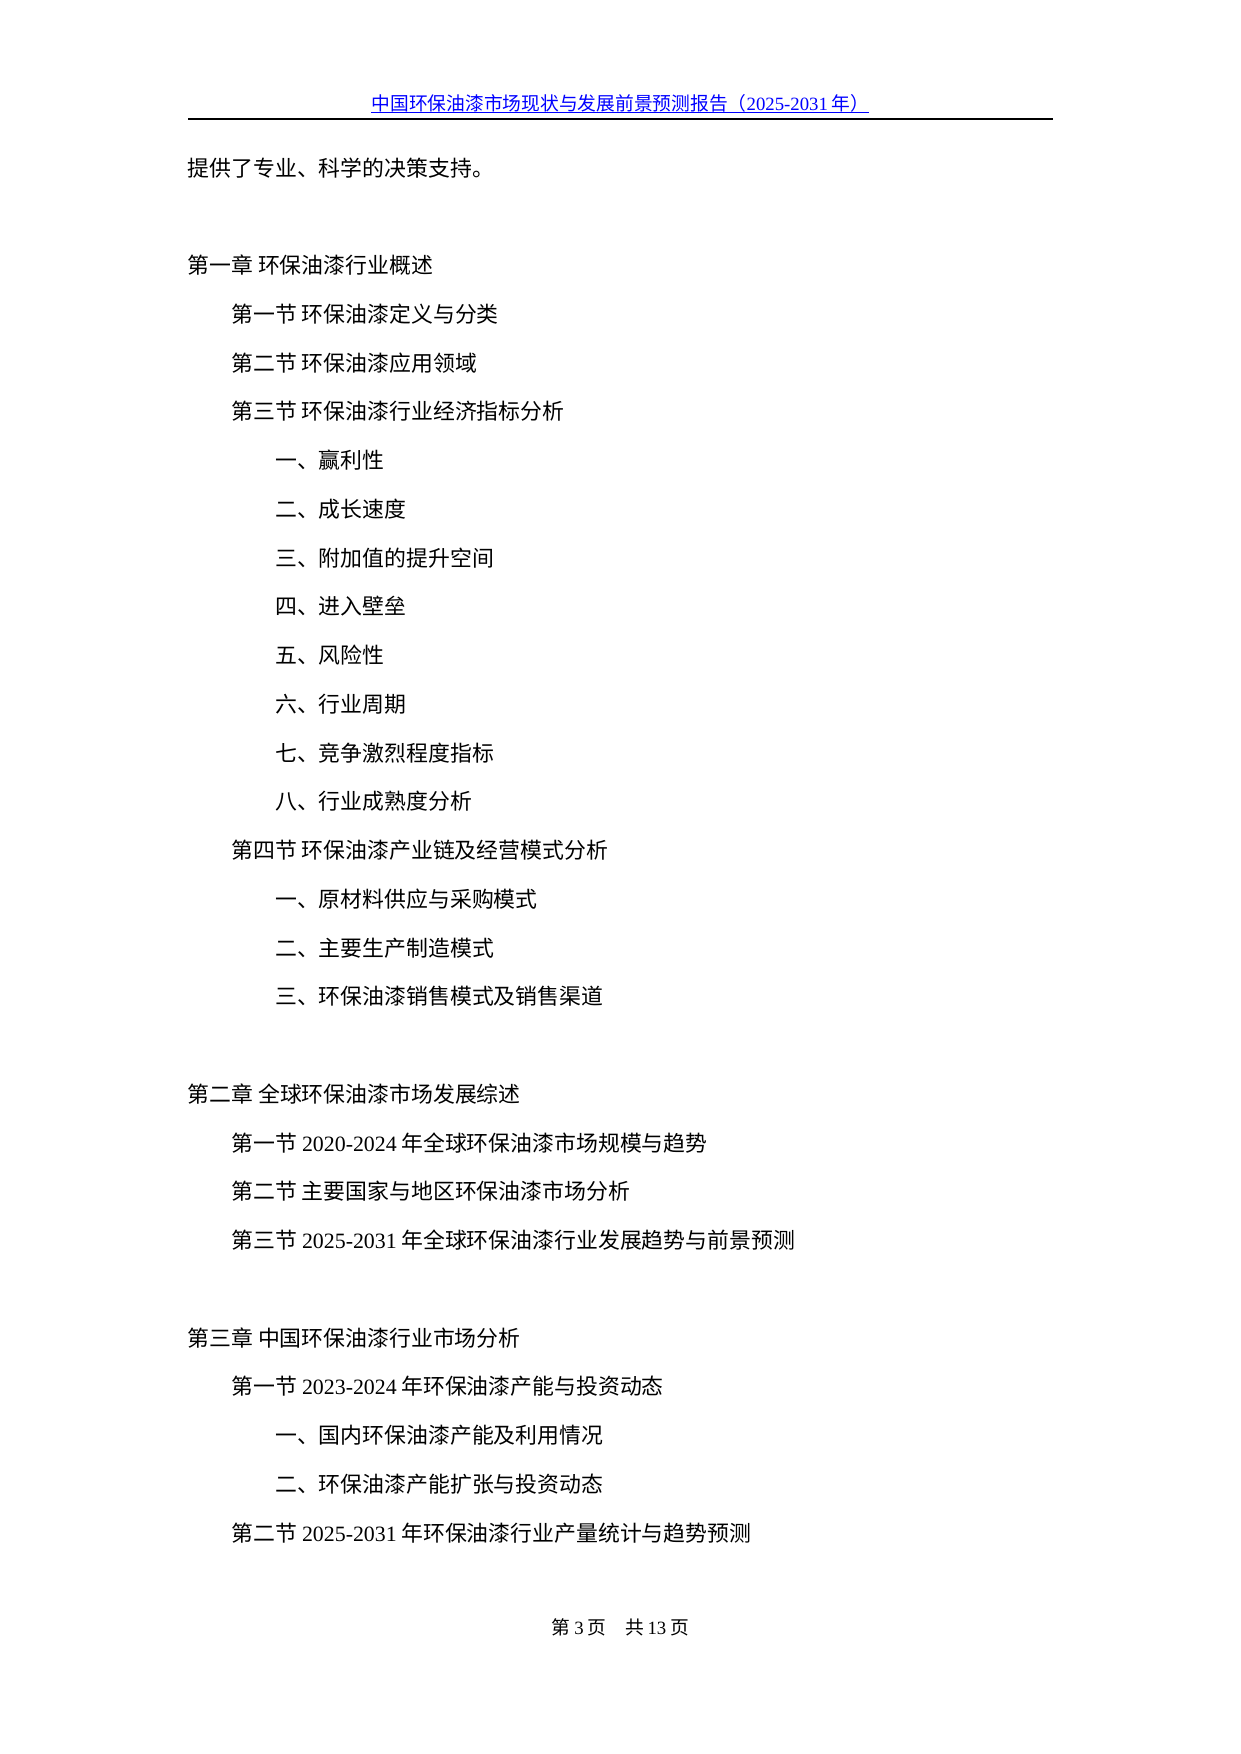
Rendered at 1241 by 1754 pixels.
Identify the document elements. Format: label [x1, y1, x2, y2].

text [187, 150, 1053, 1548]
